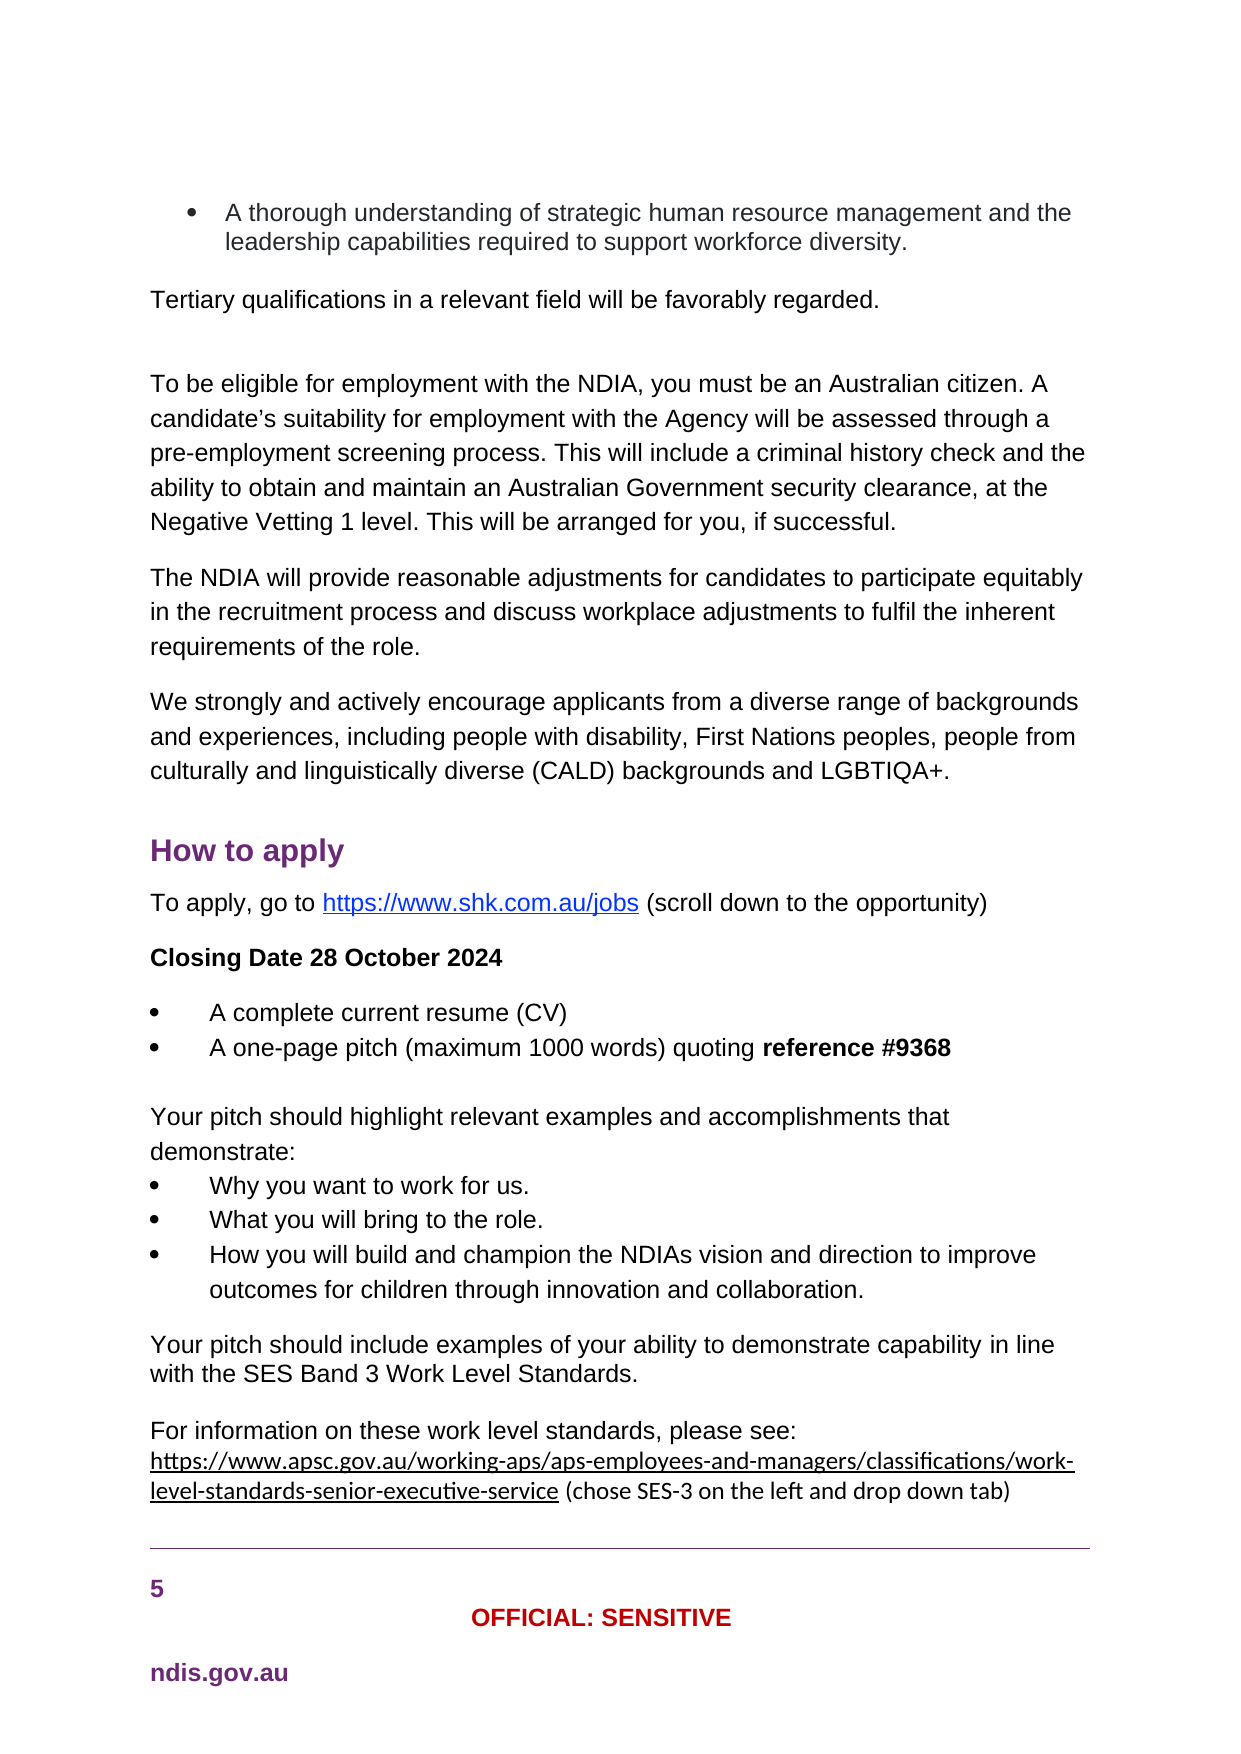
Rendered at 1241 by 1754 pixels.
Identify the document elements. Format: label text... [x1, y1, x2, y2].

text To apply, go to https://www.shk.com.au/jobs (scroll down to the opportunity) [150, 888, 1090, 916]
text A complete current resume (CV) [150, 998, 1090, 1027]
text Closing Date 28 October 2024 [150, 943, 1090, 972]
text To be eligible for employment with the NDIA, you must be an Australian citizen. A candidate’s suitability for employment with the Agency will be assessed through a pre-employment screening process. This will include a criminal history check and the ability to obtain and maintain an Australian Government security clearance, at the Negative Vetting 1 level. This will be arranged for you, if successful. [150, 369, 1090, 536]
text What you will bring to the role. [150, 1206, 1090, 1234]
text A one-page pitch (maximum 1000 words) quoting reference #9368 [150, 1033, 1090, 1062]
text Tertiary qualifications in a relevant field will be favorably regarded. [150, 285, 1090, 314]
list A thorough understanding of strategic human resource management and the leadership capabilities required to support workforce diversity. [187, 198, 1090, 256]
text The NDIA will provide reasonable adjustments for candidates to participate equitably in the recruitment process and discuss workplace adjustments to fulfil the inherent requirements of the role. [150, 563, 1090, 660]
text Why you want to work for us. [150, 1171, 1090, 1200]
text We strongly and actively encourage applicants from a diverse range of backgrounds and experiences, including people with disability, First Nations peoples, people from culturally and linguistically diverse (CALD) backgrounds and LGBTIQA+. [150, 687, 1090, 785]
text For information on these work level standards, please see: https://www.apsc.gov.au/working-aps/aps-employees-and-managers/classifications/work-level-standards-senior-executive-service (chose SES-3 on the left and drop down tab) [150, 1416, 1090, 1506]
text Your pitch should include examples of your ability to demonstrate capability in line with the SES Band 3 Work Level Standards. [150, 1330, 1090, 1387]
text How you will build and champion the NDIAs vision and direction to improve outcomes for children through innovation and collaboration. [150, 1240, 1090, 1303]
subtitle How to apply [150, 832, 1090, 868]
list Your pitch should highlight relevant examples and accomplishments that demonstrate: [150, 1102, 1090, 1165]
